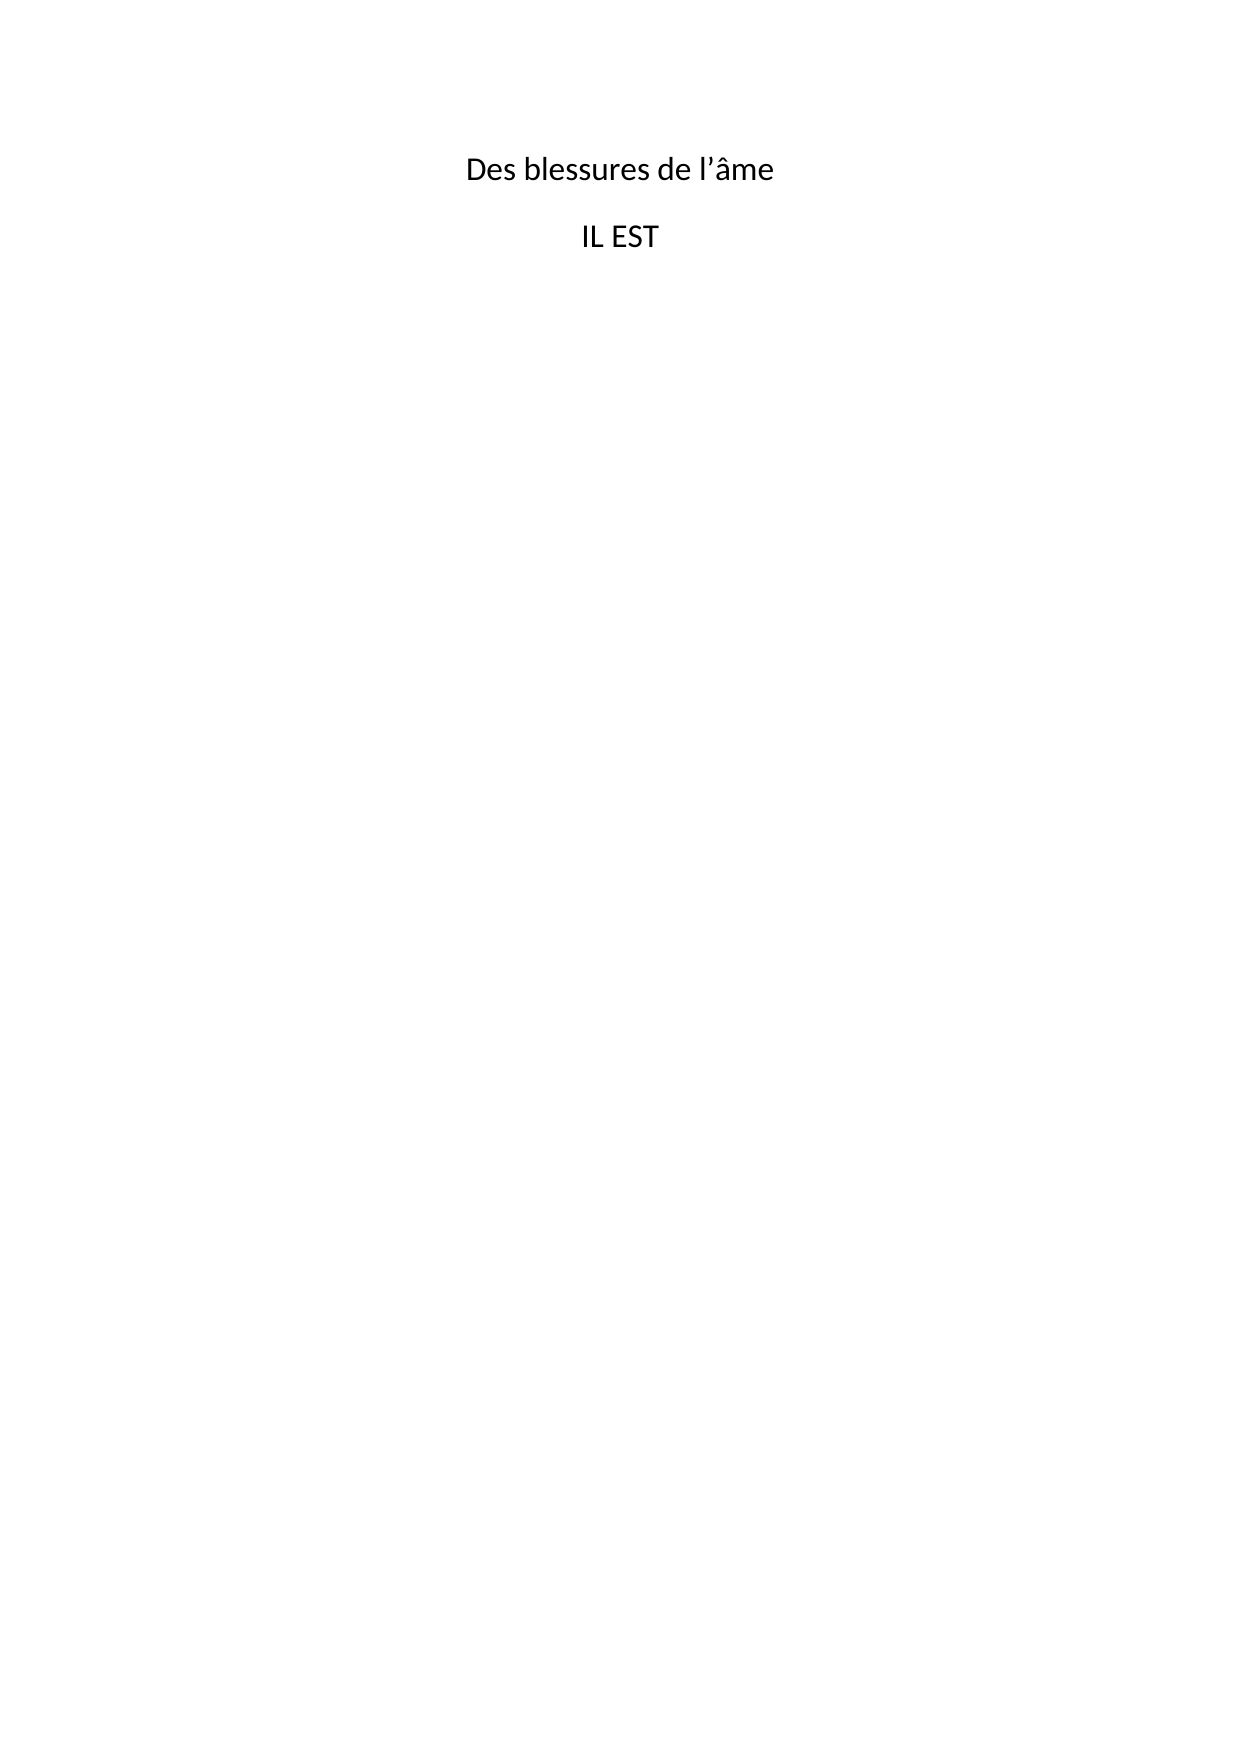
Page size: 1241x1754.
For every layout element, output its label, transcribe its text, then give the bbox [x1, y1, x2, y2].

text IL EST [148, 215, 1093, 256]
text Des blessures de l’âme [148, 148, 1093, 188]
